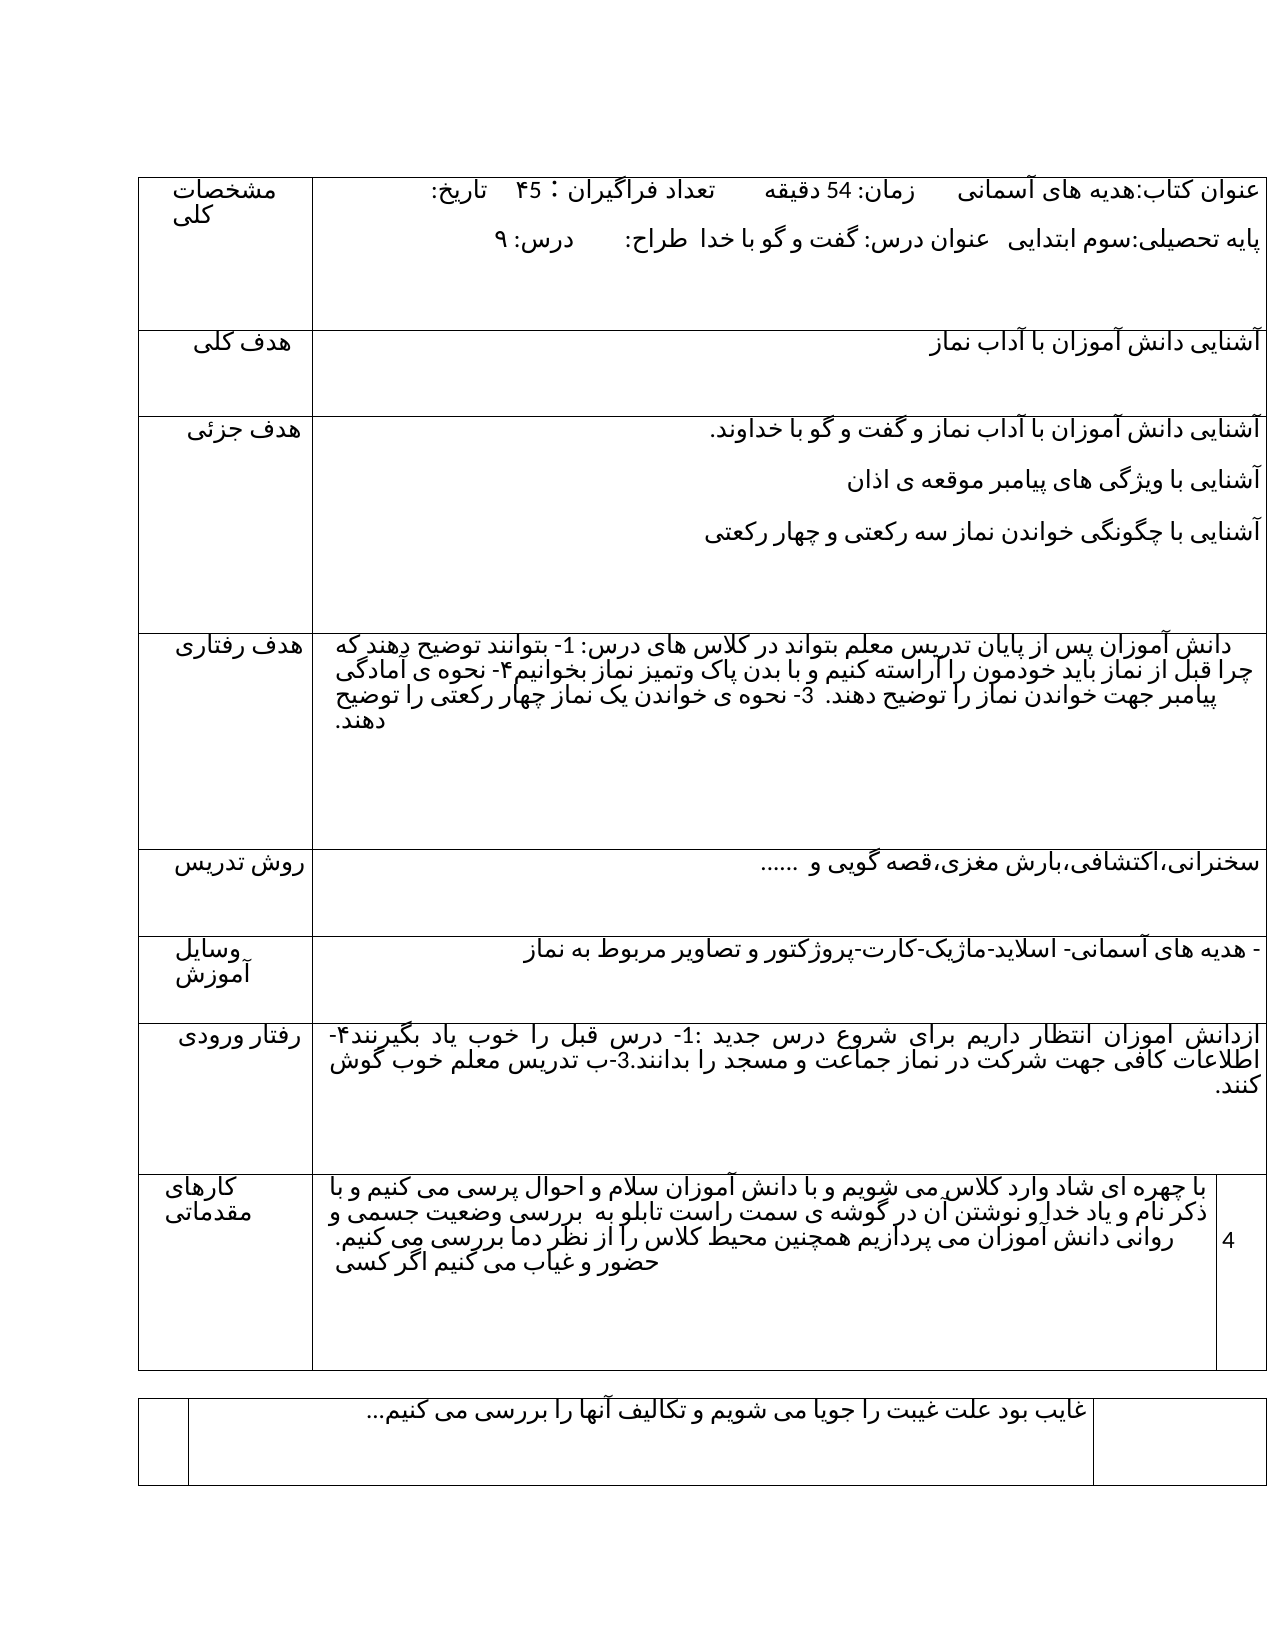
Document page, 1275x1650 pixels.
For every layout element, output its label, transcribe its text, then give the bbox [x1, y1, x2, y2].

table_header مشخصات کلی [139, 178, 312, 329]
table_cell - هدیه های آسمانی- اسلاید-ماژیک-کارت-پروژکتور و تصاویر مربوط به نماز [313, 937, 1266, 1023]
table_cell روش تدریس [139, 850, 312, 936]
table_cell ازدانش اموزان انتظار داریم برای شروع درس جدید :1- درس قبل را خوب یاد بگیرنند۴-اطلاعات کافی جهت شرکت در نماز جماعت و مسجد را بدانند.3-ب تدریس معلم خوب گوش کنند. [313, 1024, 1266, 1174]
table_header غایب بود علت غیبت را جویا می شویم و تکالیف آنها را بررسی می کنیم... [189, 1399, 1093, 1484]
table_cell هدف جزئی [139, 417, 312, 633]
table_cell هدف رفتاری [139, 634, 312, 849]
table_header عنوان کتاب:هدیه های آسمانی زمان: 54 دقیقه تعداد فراگیران：۴5 تاریخ: پایه تحصیلی:سوم ابتدایی عنوان درس: گفت و گو با خدا طراح: درس: ۹ [313, 178, 1266, 329]
table_cell آشنایی دانش آموزان با آداب نماز [313, 331, 1266, 416]
table_header [1094, 1399, 1266, 1484]
table_cell 4 [1217, 1175, 1266, 1370]
table_cell سخنرانی،اکتشافی،بارش مغزی،قصه گویی و ...... [313, 850, 1266, 936]
table_cell کارهای مقدماتی [139, 1175, 312, 1370]
table_cell با چهره ای شاد وارد کلاس می شویم و با دانش آموزان سلام و احوال پرسی می کنیم و با ذکر نام و یاد خدا و نوشتن آن در گوشه ی سمت راست تابلو به بررسی وضعیت جسمی و روانی دانش آموزان می پردازیم همچنین محیط کلاس را از نظر دما بررسی می کنیم. حضور و غیاب می کنیم اگر کسی [313, 1175, 1216, 1370]
table_header [139, 1399, 188, 1484]
table_cell آشنایی دانش آموزان با آداب نماز و گفت و گو با خداوند. آشنایی با ویژگی های پیامبر موقعه ی اذان آشنایی با چگونگی خواندن نماز سه رکعتی و چهار رکعتی [313, 417, 1266, 633]
table_cell رفتار ورودی [139, 1024, 312, 1174]
table_cell هدف کلی [139, 331, 312, 416]
table_cell دانش آموزان پس از پایان تدریس معلم بتواند در کلاس های درس: 1- بتوانند توضیح دهند که چرا قبل از نماز باید خودمون را آراسته کنیم و با بدن پاک وتمیز نماز بخوانیم۴- نحوه ی آمادگی پیامبر جهت خواندن نماز را توضیح دهند. 3- نحوه ی خواندن یک نماز چهار رکعتی را توضیح دهند. [313, 634, 1266, 849]
table_cell وسایل آموزش [139, 937, 312, 1023]
